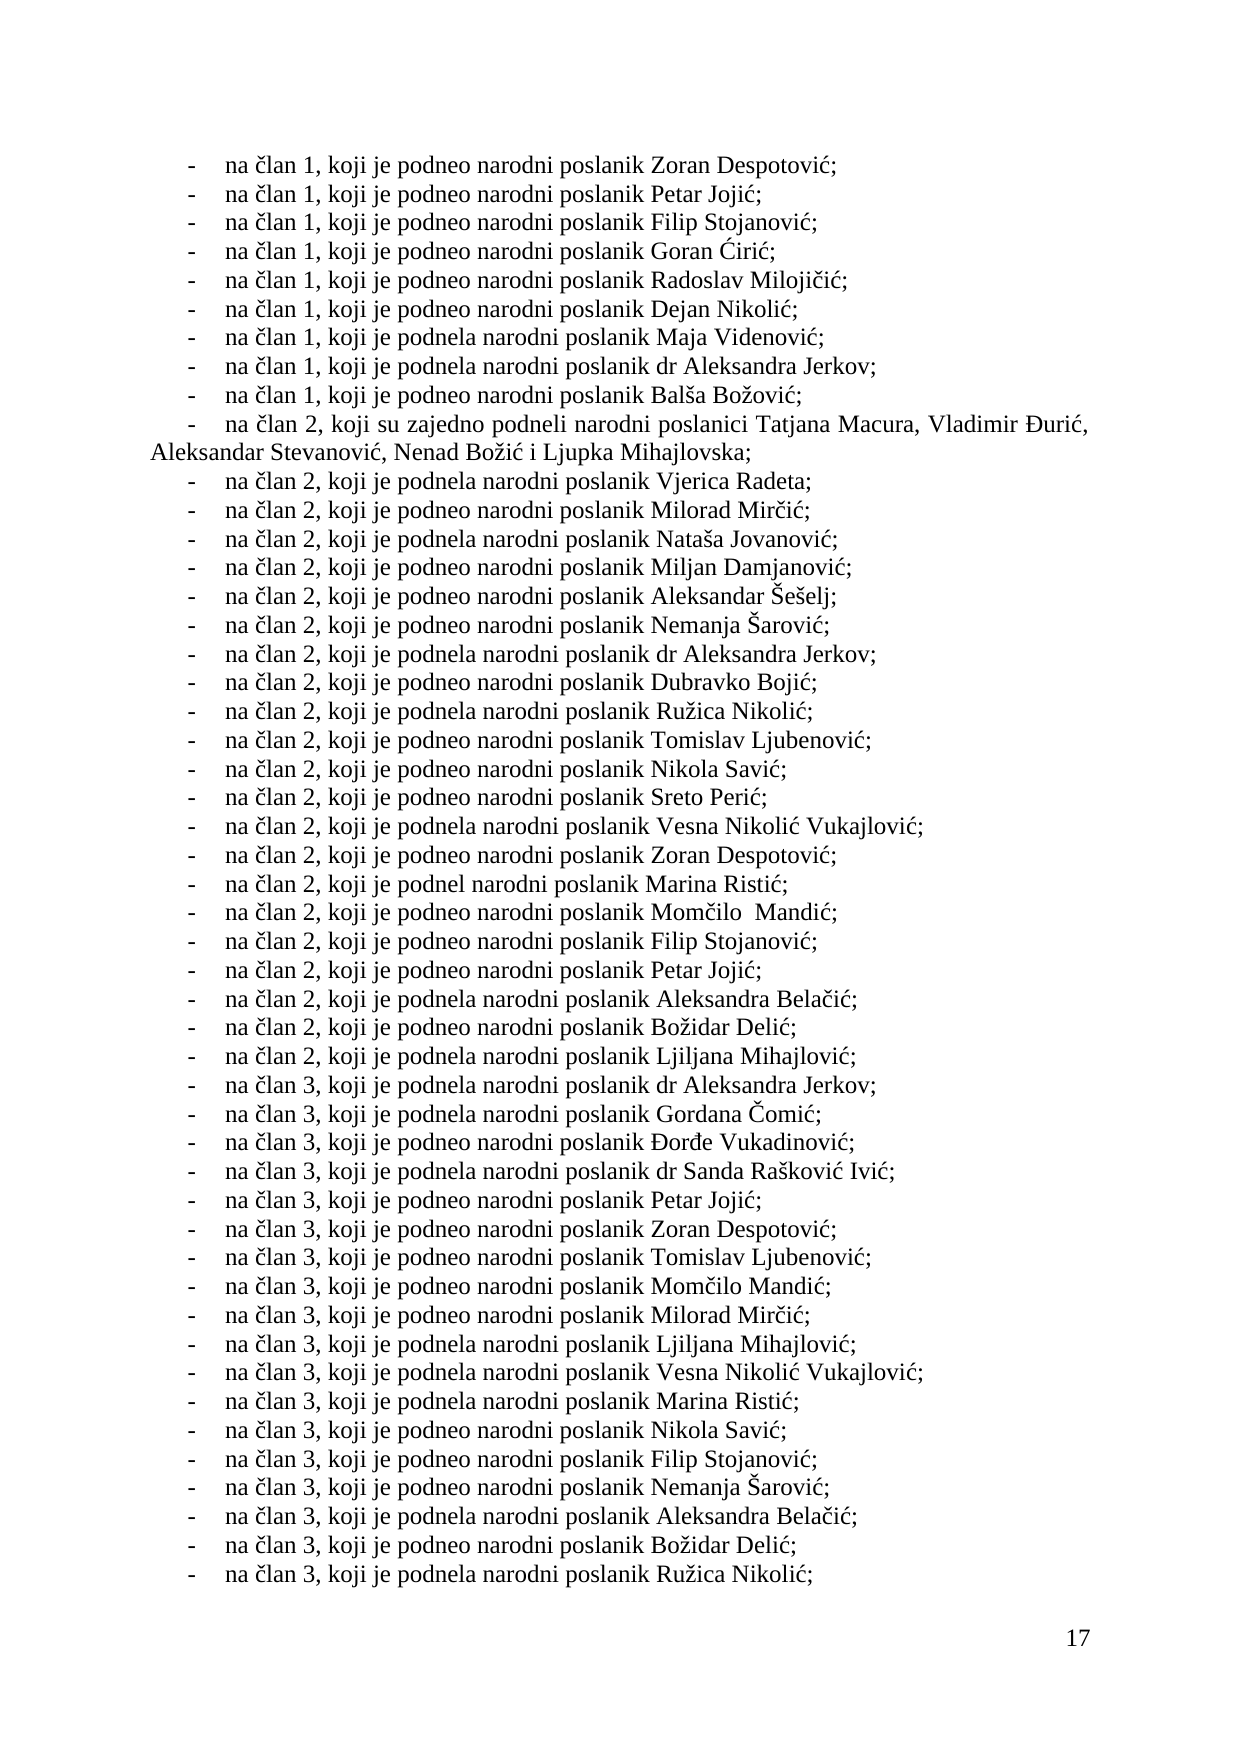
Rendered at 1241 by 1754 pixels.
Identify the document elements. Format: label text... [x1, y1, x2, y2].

list na član 2, koji je podneo narodni poslanik Zoran Despotović; [187, 840, 1090, 869]
list na član 1, koji je podneo narodni poslanik Zoran Despotović; [187, 150, 1090, 179]
list na član 2, koji je podnela narodni poslanik Vesna Nikolić Vukajlović; [187, 811, 1090, 840]
list na član 2, koji je podneo narodni poslanik Miljan Damjanović; [187, 552, 1090, 581]
list na član 2, koji je podnela narodni poslanik Vjerica Radeta; [187, 466, 1090, 495]
list na član 1, koji je podneo narodni poslanik Petar Jojić; [187, 179, 1090, 207]
list na član 2, koji je podneo narodni poslanik Božidar Delić; [187, 1012, 1090, 1041]
list na član 2, koji je podnela narodni poslanik Aleksandra Belačić; [187, 984, 1090, 1012]
list na član 2, koji je podneo narodni poslanik Nikola Savić; [187, 754, 1090, 782]
list na član 3, koji je podneo narodni poslanik Milorad Mirčić; [187, 1300, 1090, 1329]
list na član 2, koji je podneo narodni poslanik Filip Stojanović; [187, 926, 1090, 955]
list na član 1, koji je podnela narodni poslanik Maja Videnović; [187, 322, 1090, 351]
list na član 2, koji je podnel narodni poslanik Marina Ristić; [187, 869, 1090, 897]
list na član 2, koji su zajedno podneli narodni poslanici Tatjana Macura, Vladimir Đurić, Aleksandar Stevanović, Nenad Božić i Ljupka Mihajlovska; [150, 409, 1090, 466]
list na član 3, koji je podneo narodni poslanik Tomislav Ljubenović; [187, 1242, 1090, 1271]
list na član 3, koji je podnela narodni poslanik Marina Ristić; [187, 1386, 1090, 1415]
list na član 3, koji je podnela narodni poslanik Aleksandra Belačić; [187, 1501, 1090, 1530]
list na član 2, koji je podneo narodni poslanik Milorad Mirčić; [187, 495, 1090, 524]
list na član 2, koji je podnela narodni poslanik Ljiljana Mihajlović; [187, 1041, 1090, 1070]
list na član 3, koji je podneo narodni poslanik Božidar Delić; [187, 1530, 1090, 1559]
list na član 1, koji je podneo narodni poslanik Filip Stojanović; [187, 207, 1090, 236]
list na član 2, koji je podneo narodni poslanik Petar Jojić; [187, 955, 1090, 984]
list na član 1, koji je podneo narodni poslanik Dejan Nikolić; [187, 294, 1090, 322]
list na član 3, koji je podnela narodni poslanik Vesna Nikolić Vukajlović; [187, 1357, 1090, 1386]
list na član 3, koji je podnela narodni poslanik Ljiljana Mihajlović; [187, 1329, 1090, 1357]
list na član 2, koji je podneo narodni poslanik Aleksandar Šešelj; [187, 581, 1090, 610]
list na član 3, koji je podnela narodni poslanik dr Aleksandra Jerkov; [187, 1070, 1090, 1099]
list na član 1, koji je podneo narodni poslanik Radoslav Milojičić; [187, 265, 1090, 294]
list na član 3, koji je podneo narodni poslanik Momčilo Mandić; [187, 1271, 1090, 1300]
list na član 3, koji je podneo narodni poslanik Petar Jojić; [187, 1185, 1090, 1214]
list na član 3, koji je podneo narodni poslanik Đorđe Vukadinović; [187, 1127, 1090, 1156]
list na član 2, koji je podneo narodni poslanik Momčilo Mandić; [187, 897, 1090, 926]
list na član 2, koji je podneo narodni poslanik Nemanja Šarović; [187, 610, 1090, 639]
list na član 2, koji je podnela narodni poslanik Nataša Jovanović; [187, 524, 1090, 552]
list na član 2, koji je podneo narodni poslanik Sreto Perić; [187, 782, 1090, 811]
list na član 1, koji je podneo narodni poslanik Goran Ćirić; [187, 236, 1090, 265]
list na član 3, koji je podneo narodni poslanik Filip Stojanović; [187, 1444, 1090, 1472]
list na član 3, koji je podnela narodni poslanik Gordana Čomić; [187, 1099, 1090, 1127]
list na član 3, koji je podneo narodni poslanik Nikola Savić; [187, 1415, 1090, 1444]
list na član 1, koji je podnela narodni poslanik dr Aleksandra Jerkov; [187, 351, 1090, 380]
list na član 2, koji je podneo narodni poslanik Dubravko Bojić; [187, 667, 1090, 696]
list na član 1, koji je podneo narodni poslanik Balša Božović; [187, 380, 1090, 409]
list na član 2, koji je podnela narodni poslanik Ružica Nikolić; [187, 696, 1090, 725]
list na član 3, koji je podnela narodni poslanik dr Sanda Rašković Ivić; [187, 1156, 1090, 1185]
list na član 3, koji je podnela narodni poslanik Ružica Nikolić; [187, 1559, 1090, 1587]
list na član 2, koji je podneo narodni poslanik Tomislav Ljubenović; [187, 725, 1090, 754]
list na član 2, koji je podnela narodni poslanik dr Aleksandra Jerkov; [187, 639, 1090, 667]
list na član 3, koji je podneo narodni poslanik Zoran Despotović; [187, 1214, 1090, 1242]
list na član 3, koji je podneo narodni poslanik Nemanja Šarović; [187, 1472, 1090, 1501]
